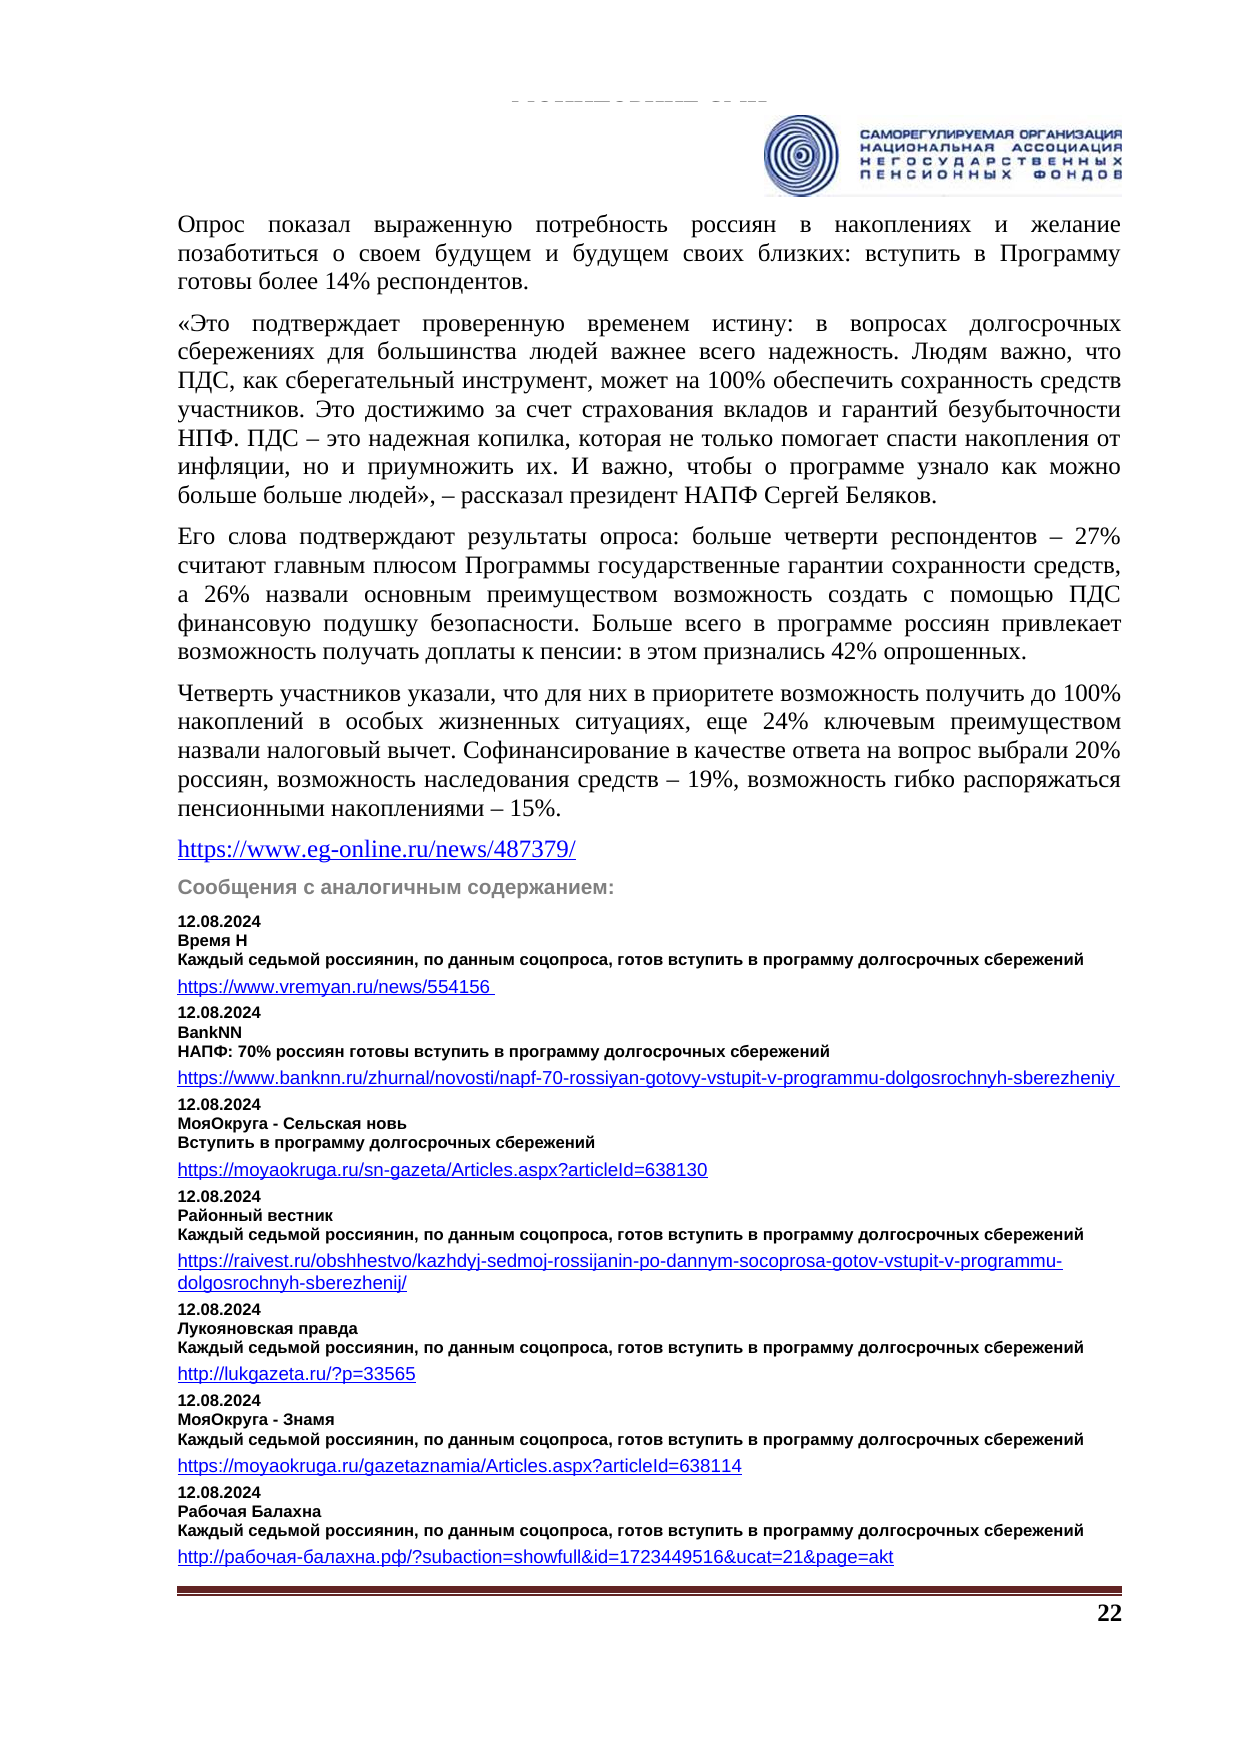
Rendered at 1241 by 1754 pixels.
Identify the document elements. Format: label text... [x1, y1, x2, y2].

text https://www.banknn.ru/zhurnal/novosti/napf-70-rossiyan-gotovy-vstupit-v-programmu-dolgosrochnyh-sberezheniy [177, 1067, 1122, 1088]
text https://moyaokruga.ru/sn-gazeta/Articles.aspx?articleId=638130 [177, 1158, 1122, 1180]
text http://рабочая-балахна.рф/?subaction=showfull&id=1723449516&ucat=21&page=akt [177, 1546, 1122, 1568]
text Его слова подтверждают результаты опроса: больше четверти респондентов – 27% считают главным плюсом Программы государственные гарантии сохранности средств, а 26% назвали основным преимуществом возможность создать с помощью ПДС финансовую подушку безопасности. Больше всего в программе россиян привлекает возможность получать доплаты к пенсии: в этом признались 42% опрошенных. [177, 521, 1122, 665]
text 12.08.2024 Время Н Каждый седьмой россиянин, по данным соцопроса, готов вступить в программу долгосрочных сбережений [177, 912, 1122, 969]
picture [764, 115, 1122, 197]
text https://www.eg-online.ru/news/487379/ [177, 834, 1122, 863]
text 12.08.2024 МояОкруга - Сельская новь Вступить в программу долгосрочных сбережений [177, 1095, 1122, 1152]
text 12.08.2024 BankNN НАПФ: 70% россиян готовы вступить в программу долгосрочных сбережений [177, 1003, 1122, 1061]
text Четверть участников указали, что для них в приоритете возможность получить до 100% накоплений в особых жизненных ситуациях, еще 24% ключевым преимуществом назвали налоговый вычет. Софинансирование в качестве ответа на вопрос выбрали 20% россиян, возможность наследования средств – 19%, возможность гибко распоряжаться пенсионными накоплениями – 15%. [177, 678, 1122, 821]
text «Это подтверждает проверенную временем истину: в вопросах долгосрочных сбережениях для большинства людей важнее всего надежность. Людям важно, что ПДС, как сберегательный инструмент, может на 100% обеспечить сохранность средств участников. Это достижимо за счет страхования вкладов и гарантий безубыточности НПФ. ПДС – это надежная копилка, которая не только помогает спасти накопления от инфляции, но и приумножить их. И важно, чтобы о программе узнало как можно больше больше людей», – рассказал президент НАПФ Сергей Беляков. [177, 308, 1122, 509]
text https://moyaokruga.ru/gazetaznamia/Articles.aspx?articleId=638114 [177, 1455, 1122, 1476]
text 12.08.2024 Рабочая Балахна Каждый седьмой россиянин, по данным соцопроса, готов вступить в программу долгосрочных сбережений [177, 1483, 1122, 1540]
text 12.08.2024 Лукояновская правда Каждый седьмой россиянин, по данным соцопроса, готов вступить в программу долгосрочных сбережений [177, 1299, 1122, 1357]
title Сообщения с аналогичным содержанием: [177, 875, 1122, 899]
text https://raivest.ru/obshhestvo/kazhdyj-sedmoj-rossijanin-po-dannym-socoprosa-gotov-vstupit-v-programmu-dolgosrochnyh-sberezhenij/ [177, 1250, 1122, 1293]
text http://lukgazeta.ru/?p=33565 [177, 1363, 1122, 1385]
text https://www.vremyan.ru/news/554156 [177, 975, 1122, 997]
text 12.08.2024 Районный вестник Каждый седьмой россиянин, по данным соцопроса, готов вступить в программу долгосрочных сбережений [177, 1186, 1122, 1244]
text 12.08.2024 МояОкруга - Знамя Каждый седьмой россиянин, по данным соцопроса, готов вступить в программу долгосрочных сбережений [177, 1391, 1122, 1448]
text Опрос показал выраженную потребность россиян в накоплениях и желание позаботиться о своем будущем и будущем своих близких: вступить в Программу готовы более 14% респондентов. [177, 209, 1122, 295]
